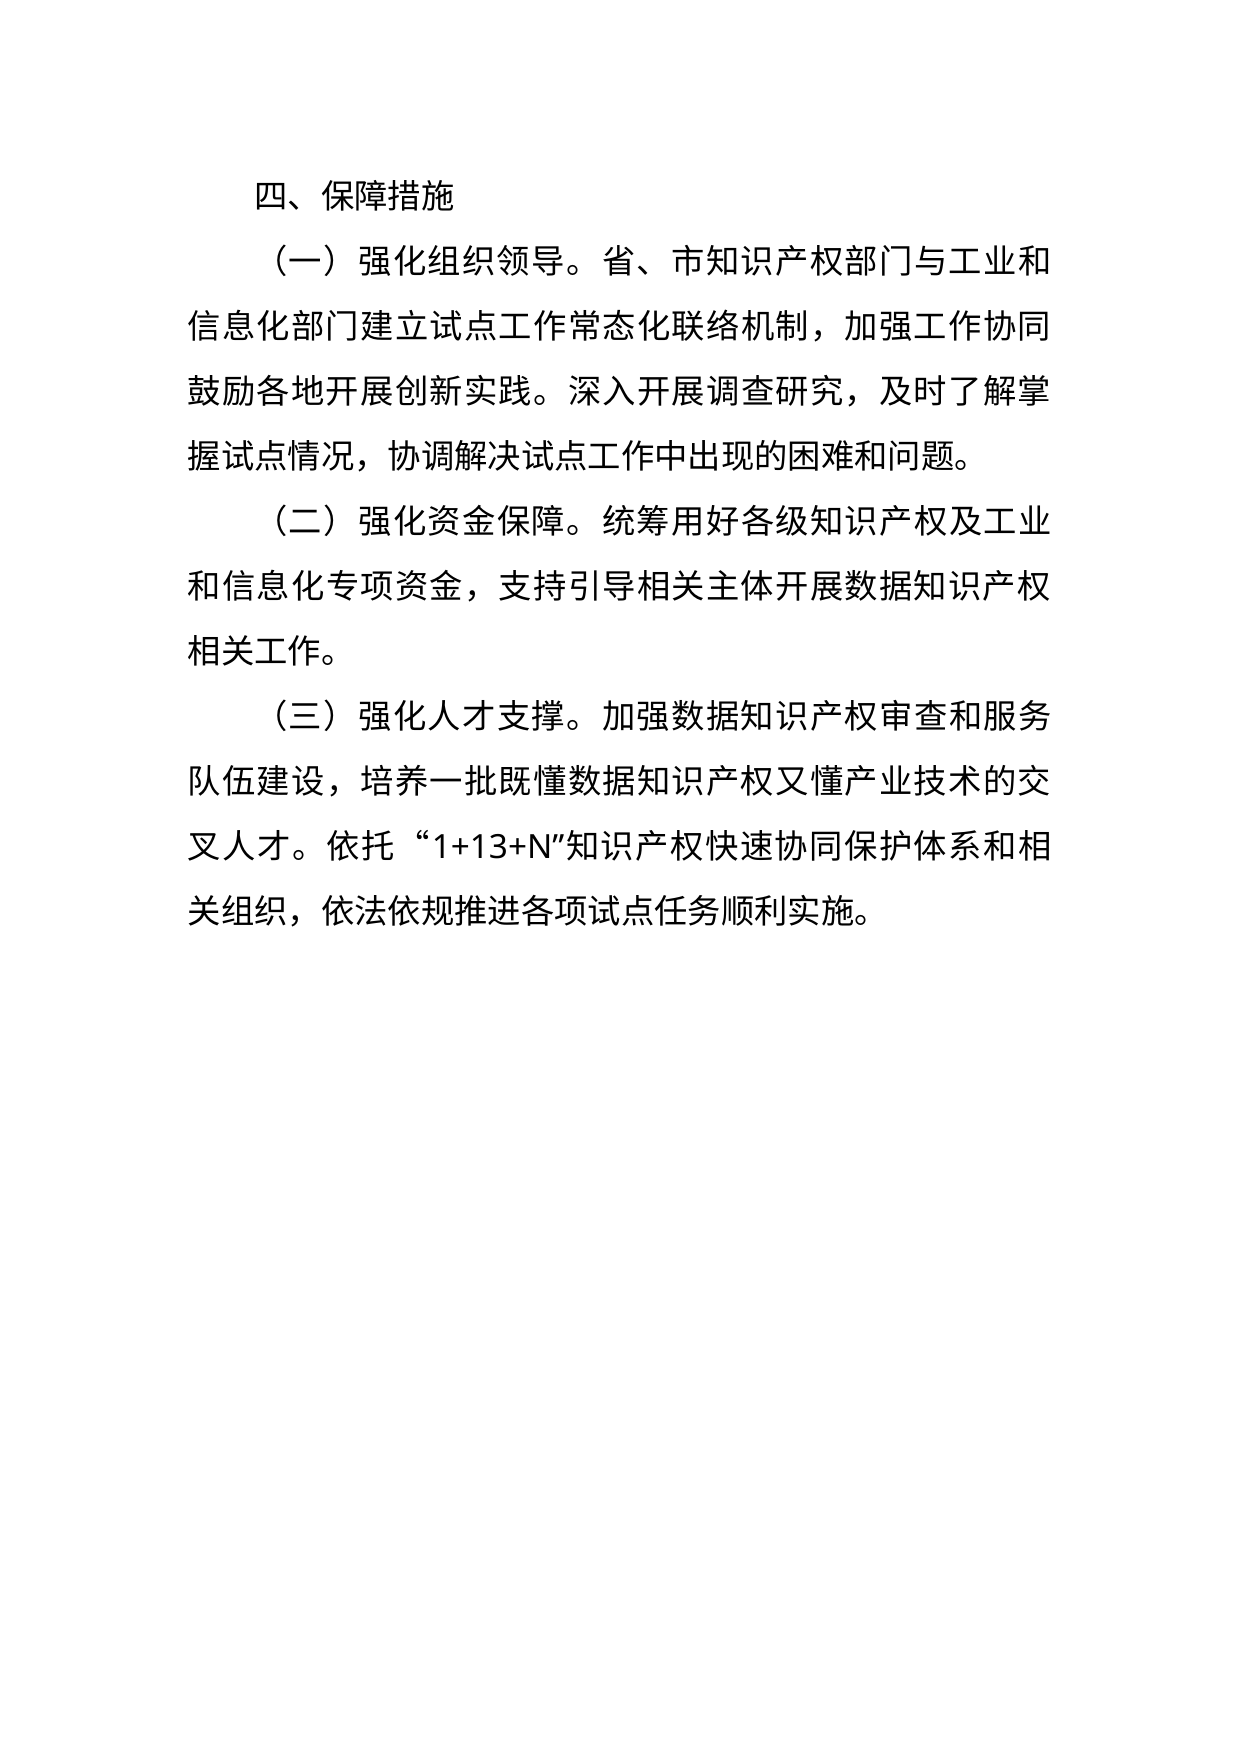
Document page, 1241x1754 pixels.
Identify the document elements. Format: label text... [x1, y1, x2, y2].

text 四、保障措施 [187, 162, 1053, 227]
text （二）强化资金保障。统筹用好各级知识产权及工业和信息化专项资金，支持引导相关主体开展数据知识产权相关工作。 [187, 487, 1053, 682]
text （三）强化人才支撑。加强数据知识产权审查和服务队伍建设，培养一批既懂数据知识产权又懂产业技术的交叉人才。依托“1+13+N”知识产权快速协同保护体系和相关组织，依法依规推进各项试点任务顺利实施。 [187, 682, 1053, 942]
text （一）强化组织领导。省、市知识产权部门与工业和信息化部门建立试点工作常态化联络机制，加强工作协同，鼓励各地开展创新实践。深入开展调查研究，及时了解掌握试点情况，协调解决试点工作中出现的困难和问题。 [187, 227, 1053, 487]
